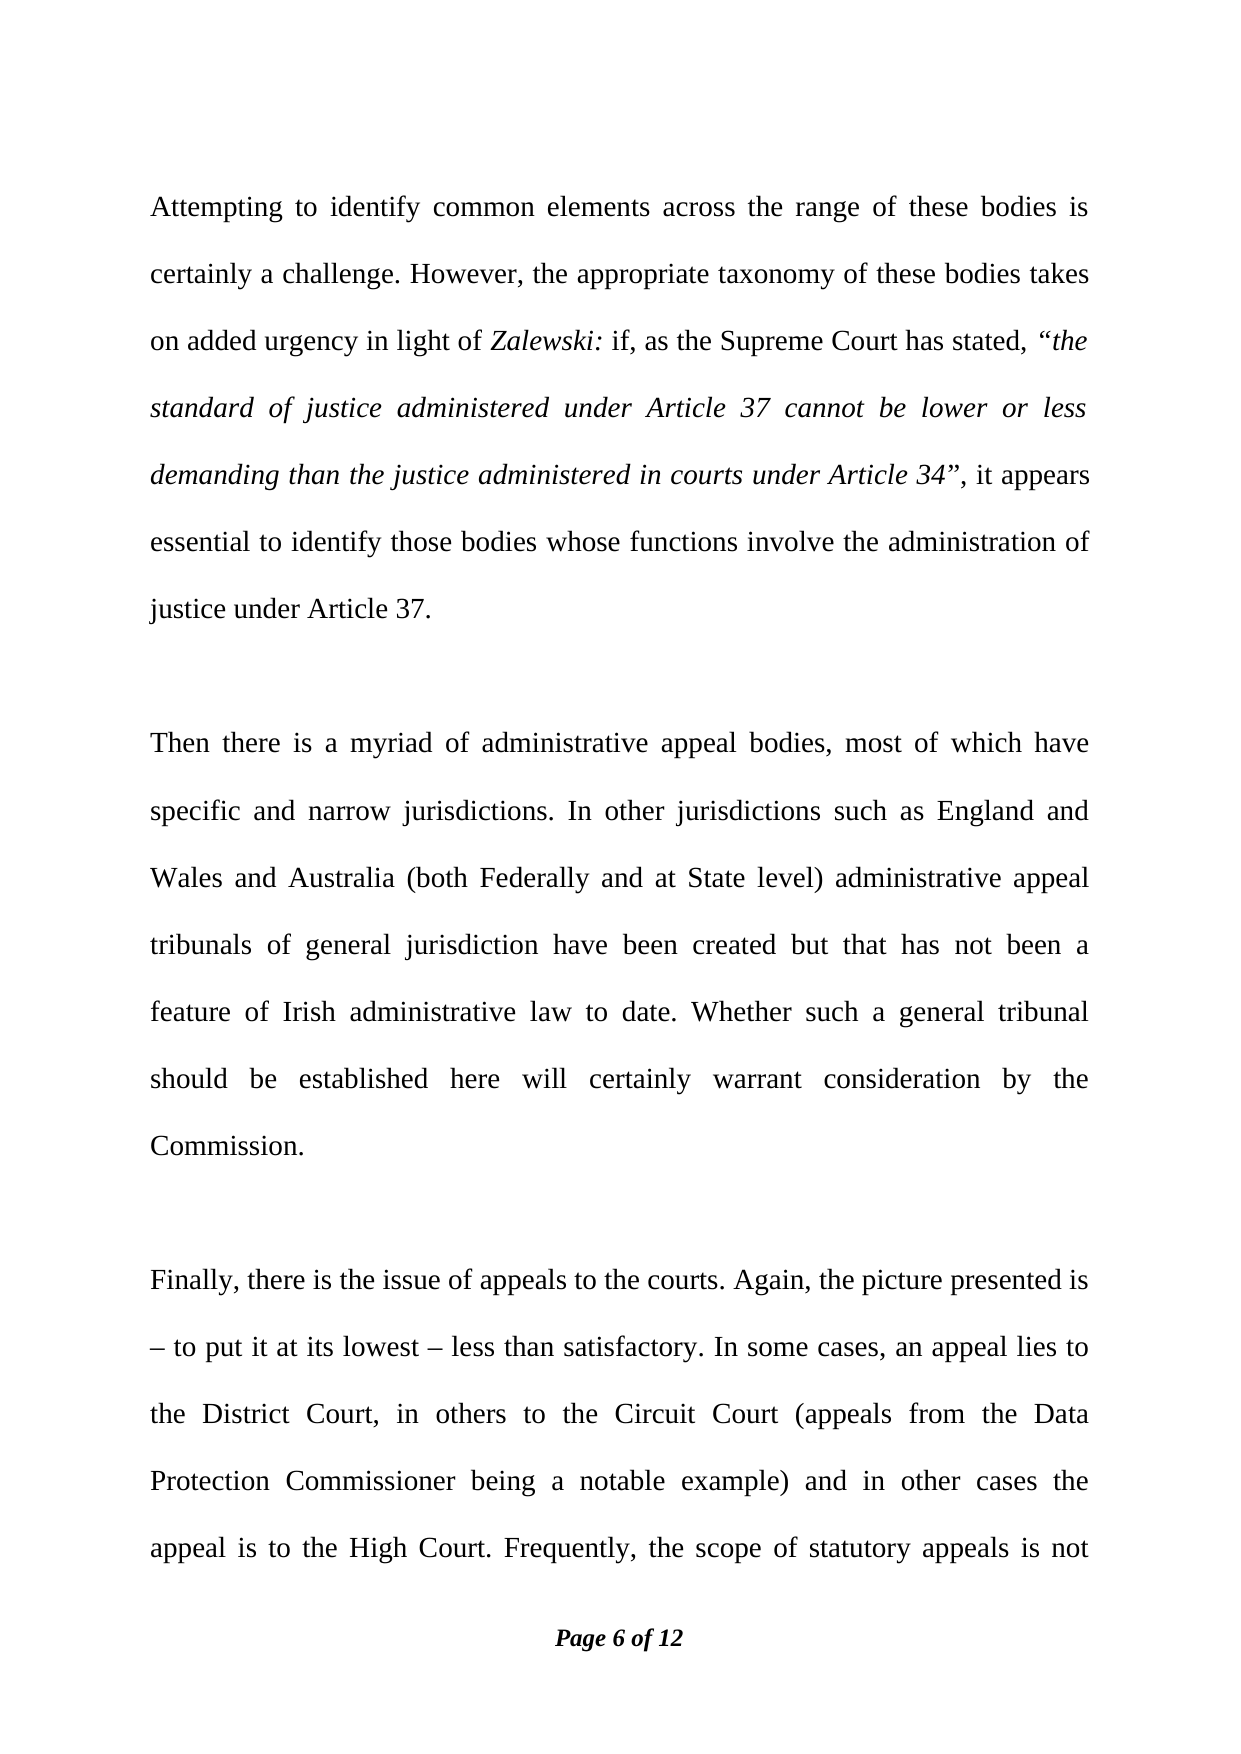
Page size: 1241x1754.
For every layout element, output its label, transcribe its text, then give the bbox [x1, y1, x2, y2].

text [150, 1262, 1090, 1564]
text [150, 189, 1090, 625]
text Then there is a myriad of administrative appeal bodies, most of which have specific and narrow jurisdictions. In other jurisdictions such as England and Wales and Australia (both Federally and at State level) administrative appeal tribunals of general jurisdiction have been created but that has not been a feature of Irish administrative law to date. Whether such a general tribunal should be established here will certainly warrant consideration by the Commission. [150, 726, 1090, 1162]
